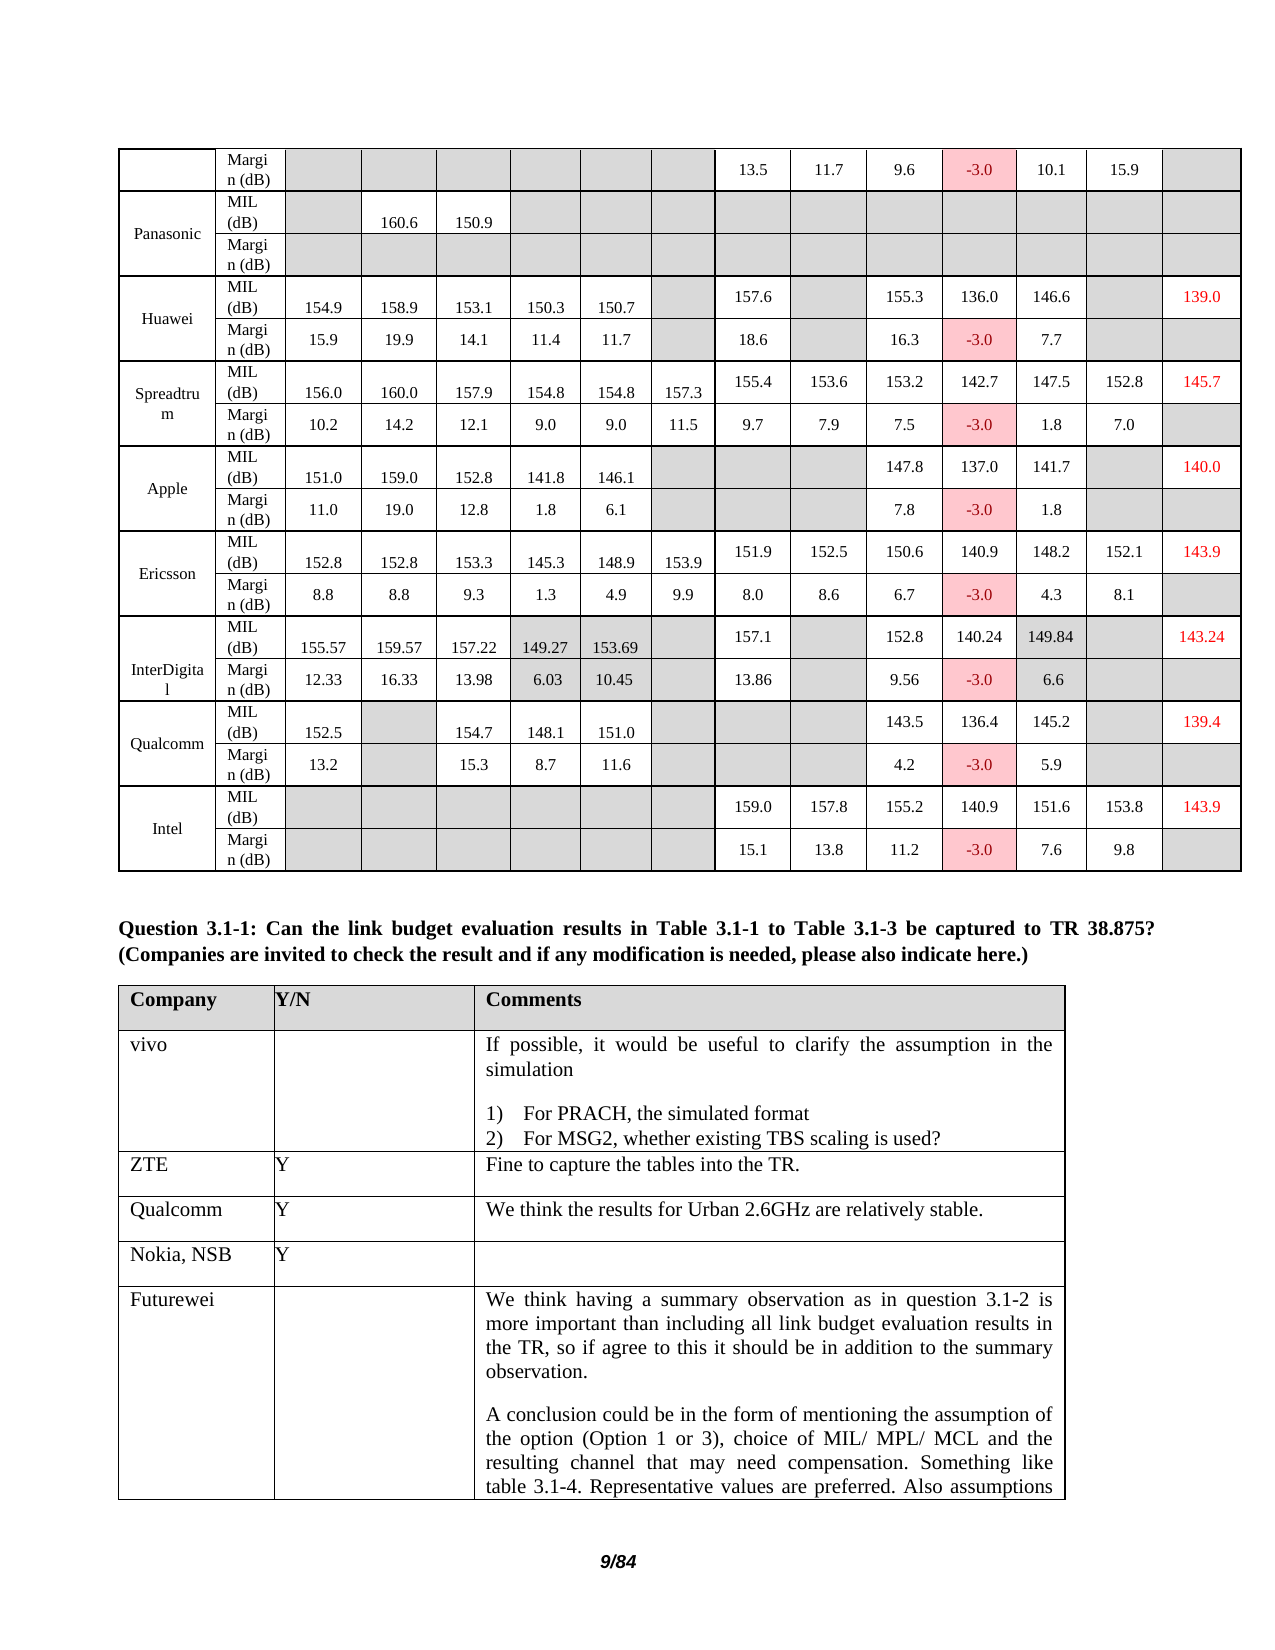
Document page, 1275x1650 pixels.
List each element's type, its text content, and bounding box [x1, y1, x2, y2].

table_cell [867, 192, 942, 233]
table_cell [511, 234, 580, 275]
table_cell 9.6 [867, 149, 942, 190]
table_cell Margin (dB) [216, 574, 285, 615]
table_cell 4.3 [1017, 574, 1086, 615]
table_cell [1163, 234, 1240, 275]
table_cell 140.9 [943, 787, 1016, 828]
table_cell [716, 192, 790, 233]
table_cell MIL (dB) [216, 532, 285, 573]
table_cell [652, 447, 714, 488]
table_cell 153.3 [437, 532, 510, 573]
table_cell 150.7 [581, 277, 651, 318]
table_cell [791, 234, 866, 275]
table_cell 12.8 [437, 489, 510, 530]
table_cell [362, 787, 436, 828]
table_cell 153.9 [652, 532, 714, 573]
table_cell [652, 489, 714, 530]
table_cell 157.9 [437, 362, 510, 403]
table_cell Qualcomm [119, 1197, 274, 1241]
table_cell 11.4 [511, 319, 580, 360]
table_cell -3.0 [943, 149, 1016, 190]
table_cell [791, 192, 866, 233]
table_cell [581, 787, 651, 828]
table_cell 14.2 [362, 404, 436, 445]
table_cell 146.1 [581, 447, 651, 488]
table_cell MIL (dB) [216, 277, 285, 318]
table_cell 154.7 [437, 702, 510, 743]
table_cell 9.3 [437, 574, 510, 615]
table_cell Margin (dB) [216, 659, 285, 700]
table_cell [437, 787, 510, 828]
table_cell 13.2 [286, 744, 361, 785]
table_cell 8.7 [511, 744, 580, 785]
table_cell [791, 744, 866, 785]
table_cell [652, 702, 714, 743]
table_cell [1163, 829, 1240, 870]
table_cell 8.8 [286, 574, 361, 615]
table_cell Margin (dB) [216, 319, 285, 360]
table_cell [1163, 574, 1240, 615]
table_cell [475, 1287, 1064, 1498]
table_cell ZTE [119, 1152, 274, 1196]
table_cell Margin (dB) [216, 234, 285, 275]
table_cell 150.3 [511, 277, 580, 318]
table_cell [1087, 277, 1162, 318]
table_cell [791, 277, 866, 318]
table_cell 11.0 [286, 489, 361, 530]
table_cell [1017, 234, 1086, 275]
table_cell 11.5 [652, 404, 714, 445]
table_cell [943, 234, 1016, 275]
table_cell [652, 744, 714, 785]
table_cell 7.8 [867, 489, 942, 530]
table_cell Margin (dB) [216, 149, 285, 190]
table_cell 152.1 [1087, 532, 1162, 573]
table_cell [716, 234, 790, 275]
table_header Y/N [275, 986, 474, 1030]
table_cell [1163, 319, 1240, 360]
table_cell 136.0 [943, 277, 1016, 318]
table_cell 152.8 [867, 617, 942, 658]
table_cell [1087, 319, 1162, 360]
table_cell [275, 1287, 474, 1498]
table_cell Margin (dB) [216, 829, 285, 870]
table_cell [1163, 404, 1240, 445]
table_cell 153.1 [437, 277, 510, 318]
table_cell 15.9 [1087, 149, 1162, 190]
table_cell [1087, 617, 1162, 658]
table_cell Fine to capture the tables into the TR. [475, 1152, 1064, 1196]
table_cell 140.0 [1163, 447, 1240, 488]
table_cell Futurewei [119, 1287, 274, 1498]
table_cell 12.33 [286, 659, 361, 700]
table_cell 143.9 [1163, 532, 1240, 573]
table_cell [511, 787, 580, 828]
table_cell 16.33 [362, 659, 436, 700]
table_cell 156.0 [286, 362, 361, 403]
table_cell 157.3 [652, 362, 714, 403]
table_cell 6.7 [867, 574, 942, 615]
table_cell MIL (dB) [216, 787, 285, 828]
table_cell [1087, 744, 1162, 785]
table_cell Intel [120, 787, 215, 870]
table_cell Spreadtrum [120, 362, 215, 445]
table_cell [362, 829, 436, 870]
table_cell 160.6 [362, 192, 436, 233]
table_cell 143.9 [1163, 787, 1240, 828]
table_cell 13.86 [716, 659, 790, 700]
table_cell [652, 234, 714, 275]
table_cell 8.6 [791, 574, 866, 615]
table_cell 140.24 [943, 617, 1016, 658]
table_cell [437, 234, 510, 275]
table_cell Margin (dB) [216, 744, 285, 785]
table_cell [652, 829, 714, 870]
table_cell 153.69 [581, 617, 651, 658]
table_cell 4.2 [867, 744, 942, 785]
table_cell [652, 787, 714, 828]
table_cell [716, 489, 790, 530]
table_cell -3.0 [943, 319, 1016, 360]
table_cell MIL (dB) [216, 702, 285, 743]
table_cell If possible, it would be useful to clarify the assumption in the simulation For PRACH, the simulated format For MSG2, whether existing TBS scaling is used? [475, 1031, 1064, 1151]
table_cell -3.0 [943, 744, 1016, 785]
table_cell 5.9 [1017, 744, 1086, 785]
table_cell 148.9 [581, 532, 651, 573]
table_cell Margin (dB) [216, 489, 285, 530]
table_cell 19.0 [362, 489, 436, 530]
table_cell [1163, 192, 1240, 233]
table_cell 143.5 [867, 702, 942, 743]
table_cell 151.9 [716, 532, 790, 573]
table_cell 18.6 [716, 319, 790, 360]
table_cell -3.0 [943, 574, 1016, 615]
table_cell 15.9 [286, 319, 361, 360]
table_cell 7.9 [791, 404, 866, 445]
table_cell 1.3 [511, 574, 580, 615]
table_header Comments [475, 986, 1064, 1030]
table_cell Qualcomm [120, 702, 215, 785]
table_cell Margin (dB) [216, 404, 285, 445]
table_cell 142.7 [943, 362, 1016, 403]
table_cell vivo [119, 1031, 274, 1151]
table_cell [652, 192, 714, 233]
table_cell [652, 319, 714, 360]
table_cell We think the results for Urban 2.6GHz are relatively stable. [475, 1197, 1064, 1241]
table_cell 159.57 [362, 617, 436, 658]
table_cell 143.24 [1163, 617, 1240, 658]
table_cell [286, 192, 361, 233]
table_cell 151.6 [1017, 787, 1086, 828]
table_cell 148.1 [511, 702, 580, 743]
table_cell [511, 192, 580, 233]
table_cell [791, 447, 866, 488]
table_cell 9.8 [1087, 829, 1162, 870]
table_cell 13.98 [437, 659, 510, 700]
table_cell 137.0 [943, 447, 1016, 488]
table_cell 14.1 [437, 319, 510, 360]
table_cell Y [275, 1152, 474, 1196]
table_cell 8.8 [362, 574, 436, 615]
table_cell [1087, 489, 1162, 530]
table_cell [286, 149, 361, 190]
table_cell 150.6 [867, 532, 942, 573]
table_cell 145.2 [1017, 702, 1086, 743]
table_cell 4.9 [581, 574, 651, 615]
table_cell 1.8 [1017, 404, 1086, 445]
table_cell [437, 829, 510, 870]
table_cell [791, 702, 866, 743]
table_cell 140.9 [943, 532, 1016, 573]
table_cell 6.1 [581, 489, 651, 530]
table_cell Y [275, 1242, 474, 1286]
table_cell [511, 829, 580, 870]
table_cell [1087, 192, 1162, 233]
table_cell 154.8 [511, 362, 580, 403]
table_cell [581, 234, 651, 275]
table_cell [1087, 702, 1162, 743]
table_cell Y [275, 1197, 474, 1241]
table_cell 1.8 [1017, 489, 1086, 530]
table_cell [791, 617, 866, 658]
table_cell 153.2 [867, 362, 942, 403]
table_cell 159.0 [362, 447, 436, 488]
table_cell 155.4 [716, 362, 790, 403]
table_cell [581, 829, 651, 870]
table_cell 155.3 [867, 277, 942, 318]
text Question 3.1-1: Can the link budget evaluation results in Table 3.1-1 to Table 3.1-3 be captured to TR 38.875? (Companies are invited to check the result and if any modification is needed, please also indicate here.) [118, 916, 1157, 966]
table_cell [581, 192, 651, 233]
table_cell [716, 702, 790, 743]
table_cell 155.57 [286, 617, 361, 658]
table_cell MIL (dB) [216, 192, 285, 233]
table_cell [286, 234, 361, 275]
table_cell InterDigital [120, 617, 215, 700]
table_cell 11.6 [581, 744, 651, 785]
table_cell [716, 744, 790, 785]
table_cell 152.8 [362, 532, 436, 573]
table_cell MIL (dB) [216, 447, 285, 488]
table_cell 7.7 [1017, 319, 1086, 360]
table_cell 1.8 [511, 489, 580, 530]
table_cell Huawei [120, 277, 215, 360]
table_cell [652, 149, 715, 190]
table_header Company [119, 986, 274, 1030]
table_cell 9.7 [716, 404, 790, 445]
table_cell MIL (dB) [216, 362, 285, 403]
table_cell [1087, 659, 1162, 700]
table_cell [581, 149, 651, 190]
table_cell [716, 447, 790, 488]
table_cell 6.03 [511, 659, 580, 700]
table_cell 7.6 [1017, 829, 1086, 870]
table_cell 145.7 [1163, 362, 1240, 403]
table_cell 139.0 [1163, 277, 1240, 318]
table_cell 155.2 [867, 787, 942, 828]
table_cell 6.6 [1017, 659, 1086, 700]
table_cell [275, 1031, 474, 1151]
table_cell 149.84 [1017, 617, 1086, 658]
table_cell 141.7 [1017, 447, 1086, 488]
table_cell [1087, 447, 1162, 488]
table_cell 150.9 [437, 192, 510, 233]
table_cell [286, 787, 361, 828]
table_cell 9.0 [511, 404, 580, 445]
table_cell 9.9 [652, 574, 714, 615]
table_cell 151.0 [581, 702, 651, 743]
table_cell 7.5 [867, 404, 942, 445]
table_cell -3.0 [943, 659, 1016, 700]
table_cell 7.0 [1087, 404, 1162, 445]
table_cell -3.0 [943, 489, 1016, 530]
table_cell 13.8 [791, 829, 866, 870]
table_cell 147.5 [1017, 362, 1086, 403]
table_cell 10.45 [581, 659, 651, 700]
table_cell 157.1 [716, 617, 790, 658]
table_cell 148.2 [1017, 532, 1086, 573]
table_cell 152.8 [437, 447, 510, 488]
table_cell 12.1 [437, 404, 510, 445]
table_cell 152.5 [286, 702, 361, 743]
table_cell 152.5 [791, 532, 866, 573]
table_cell Panasonic [120, 192, 215, 275]
table_cell [362, 234, 436, 275]
table_cell Apple [120, 447, 215, 530]
table_cell 151.0 [286, 447, 361, 488]
table_cell [791, 659, 866, 700]
table_cell [511, 149, 580, 190]
table_cell 157.6 [716, 277, 790, 318]
table_cell [286, 829, 361, 870]
table_cell 158.9 [362, 277, 436, 318]
table_cell CMCC [120, 150, 215, 190]
table_cell 159.0 [716, 787, 790, 828]
table_cell 160.0 [362, 362, 436, 403]
table_cell 146.6 [1017, 277, 1086, 318]
table_cell 13.5 [716, 149, 790, 190]
table_cell [1087, 234, 1162, 275]
table_cell [1163, 744, 1240, 785]
table_cell [867, 234, 942, 275]
table_cell Ericsson [120, 532, 215, 615]
table_cell [791, 319, 866, 360]
table_cell 154.9 [286, 277, 361, 318]
table_cell 11.7 [581, 319, 651, 360]
table_cell [475, 1242, 1064, 1286]
table_cell -3.0 [943, 829, 1016, 870]
table_cell 11.7 [791, 149, 866, 190]
table_cell 8.0 [716, 574, 790, 615]
table_cell 147.8 [867, 447, 942, 488]
table_cell 10.1 [1017, 149, 1086, 190]
table_cell MIL (dB) [216, 617, 285, 658]
table_cell [652, 277, 714, 318]
table_cell 152.8 [286, 532, 361, 573]
table_cell [362, 702, 436, 743]
table_cell 11.2 [867, 829, 942, 870]
table_cell 157.8 [791, 787, 866, 828]
table_cell 136.4 [943, 702, 1016, 743]
table_cell [1163, 489, 1240, 530]
table_cell 10.2 [286, 404, 361, 445]
table_cell 9.0 [581, 404, 651, 445]
table_cell [1017, 192, 1086, 233]
table_cell 8.1 [1087, 574, 1162, 615]
table_cell [437, 149, 510, 190]
table_cell 145.3 [511, 532, 580, 573]
table_cell Nokia, NSB [119, 1242, 274, 1286]
table_cell 15.1 [716, 829, 790, 870]
table_cell 15.3 [437, 744, 510, 785]
table_cell 139.4 [1163, 702, 1240, 743]
table_cell [362, 149, 436, 190]
table_cell 153.6 [791, 362, 866, 403]
table_cell -3.0 [943, 404, 1016, 445]
table_cell [791, 489, 866, 530]
table_cell 16.3 [867, 319, 942, 360]
table_cell 154.8 [581, 362, 651, 403]
table_cell [1163, 659, 1240, 700]
table_cell 157.22 [437, 617, 510, 658]
table_cell [652, 617, 714, 658]
table_cell [943, 192, 1016, 233]
table_cell 149.27 [511, 617, 580, 658]
table_cell [362, 744, 436, 785]
table_cell [1163, 149, 1240, 190]
table_cell 9.56 [867, 659, 942, 700]
table_cell 19.9 [362, 319, 436, 360]
table_cell 152.8 [1087, 362, 1162, 403]
table_cell 153.8 [1087, 787, 1162, 828]
table_cell [652, 659, 714, 700]
table_cell 141.8 [511, 447, 580, 488]
